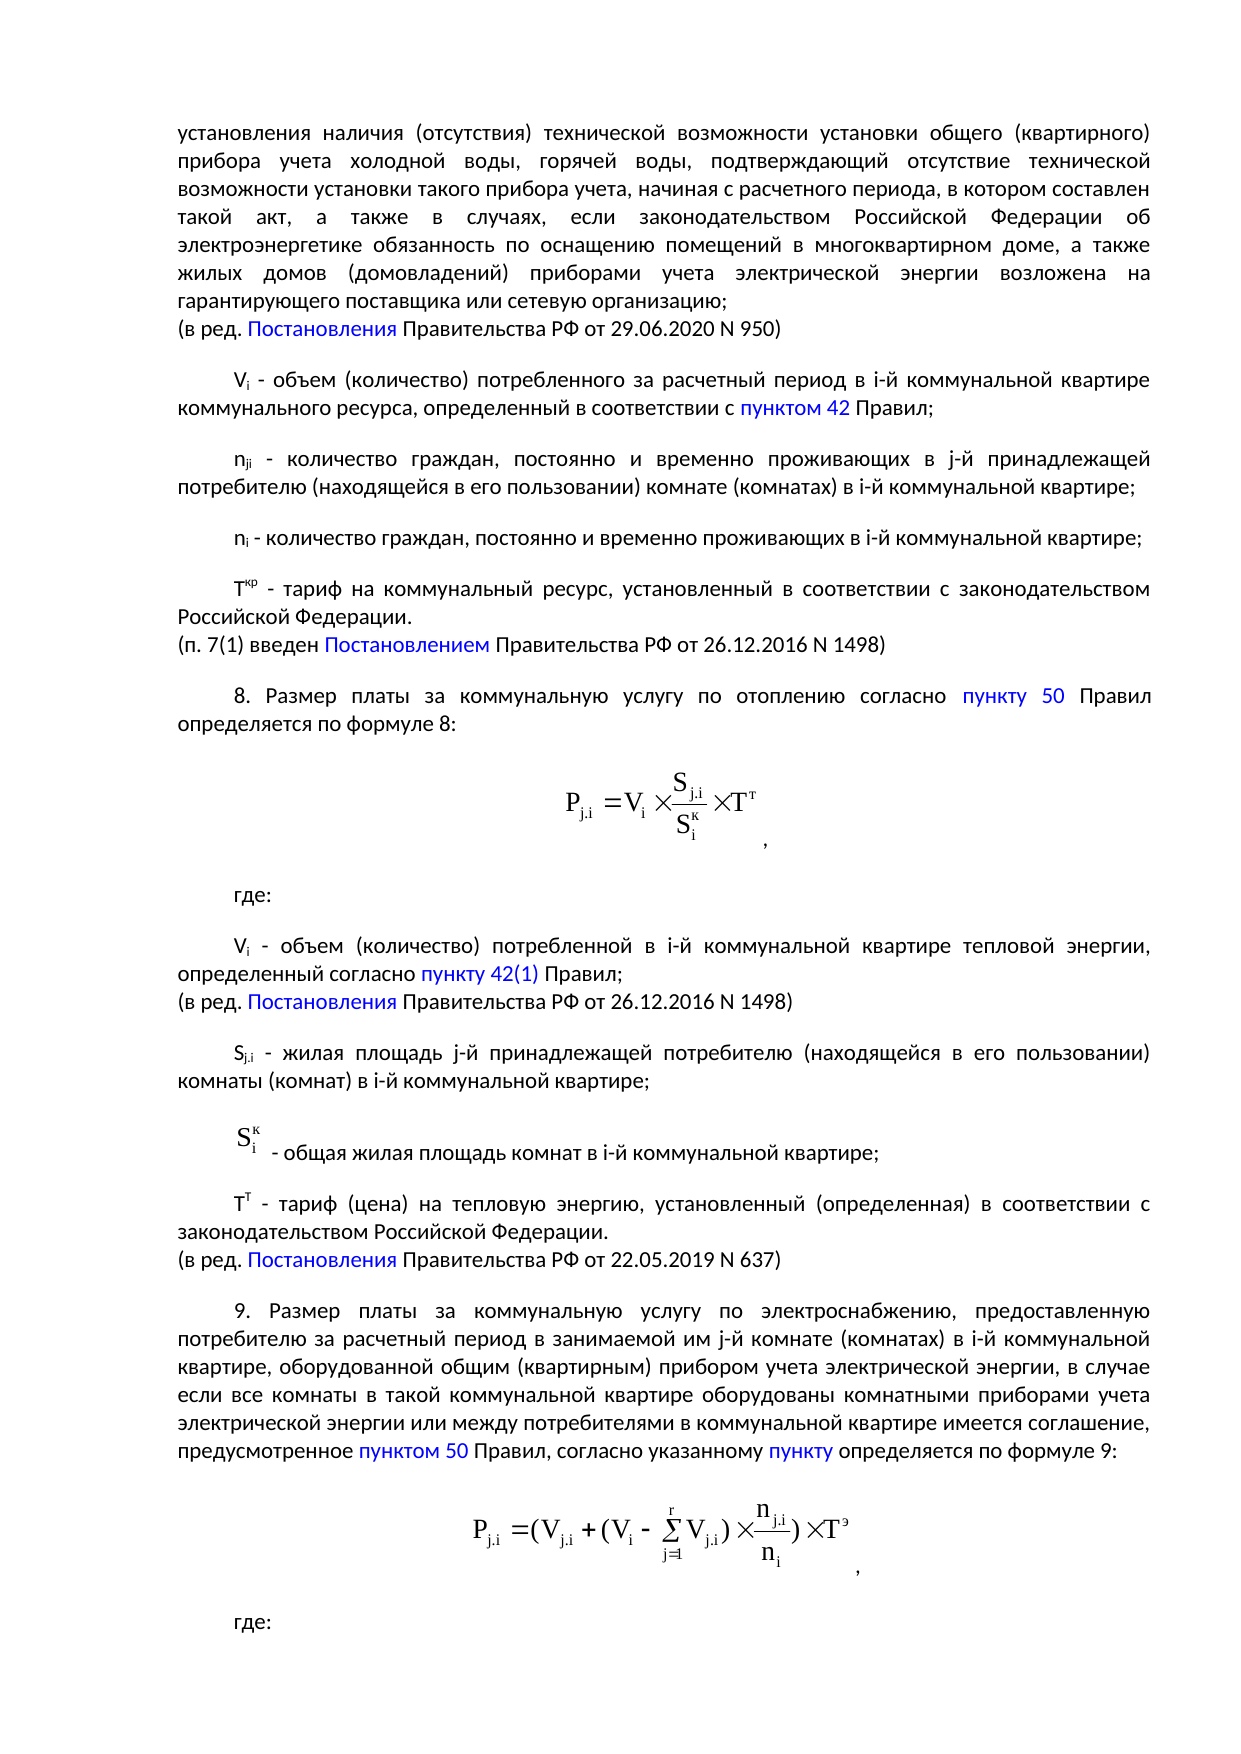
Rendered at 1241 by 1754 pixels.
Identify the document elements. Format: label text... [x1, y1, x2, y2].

text (п. 7(1) введен Постановлением Правительства РФ от 26.12.2016 N 1498) [177, 630, 1152, 658]
text (в ред. Постановления Правительства РФ от 26.12.2016 N 1498) [177, 987, 1152, 1015]
text Vi - объем (количество) потребленного за расчетный период в i-й коммунальной квартире коммунального ресурса, определенный в соответствии с пунктом 42 Правил; [177, 365, 1152, 421]
text , [177, 1492, 1152, 1579]
text - общая жилая площадь комнат в i-й коммунальной квартире; [177, 1117, 1152, 1166]
text TT - тариф (цена) на тепловую энергию, установленный (определенная) в соответствии с законодательством Российской Федерации. [177, 1189, 1152, 1245]
text Sj.i - жилая площадь j-й принадлежащей потребителю (находящейся в его пользовании) комнаты (комнат) в i-й коммунальной квартире; [177, 1038, 1152, 1094]
text , [177, 765, 1152, 852]
text nji - количество граждан, постоянно и временно проживающих в j-й принадлежащей потребителю (находящейся в его пользовании) комнате (комнатах) в i-й коммунальной квартире; [177, 444, 1152, 500]
text (в ред. Постановления Правительства РФ от 29.06.2020 N 950) [177, 314, 1152, 342]
text 8. Размер платы за коммунальную услугу по отоплению согласно пункту 50 Правил определяется по формуле 8: [177, 681, 1152, 737]
text (в ред. Постановления Правительства РФ от 22.05.2019 N 637) [177, 1245, 1152, 1273]
text 9. Размер платы за коммунальную услугу по электроснабжению, предоставленную потребителю за расчетный период в занимаемой им j-й комнате (комнатах) в i-й коммунальной квартире, оборудованной общим (квартирным) прибором учета электрической энергии, в случае если все комнаты в такой коммунальной квартире оборудованы комнатными приборами учета электрической энергии или между потребителями в коммунальной квартире имеется соглашение, предусмотренное пунктом 50 Правил, согласно указанному пункту определяется по формуле 9: [177, 1296, 1152, 1464]
text где: [177, 1607, 1152, 1635]
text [177, 118, 1152, 314]
text ni - количество граждан, постоянно и временно проживающих в i-й коммунальной квартире; [177, 523, 1152, 551]
text Vi - объем (количество) потребленной в i-й коммунальной квартире тепловой энергии, определенный согласно пункту 42(1) Правил; [177, 931, 1152, 987]
text Ткр - тариф на коммунальный ресурс, установленный в соответствии с законодательством Российской Федерации. [177, 574, 1152, 630]
text где: [177, 880, 1152, 908]
